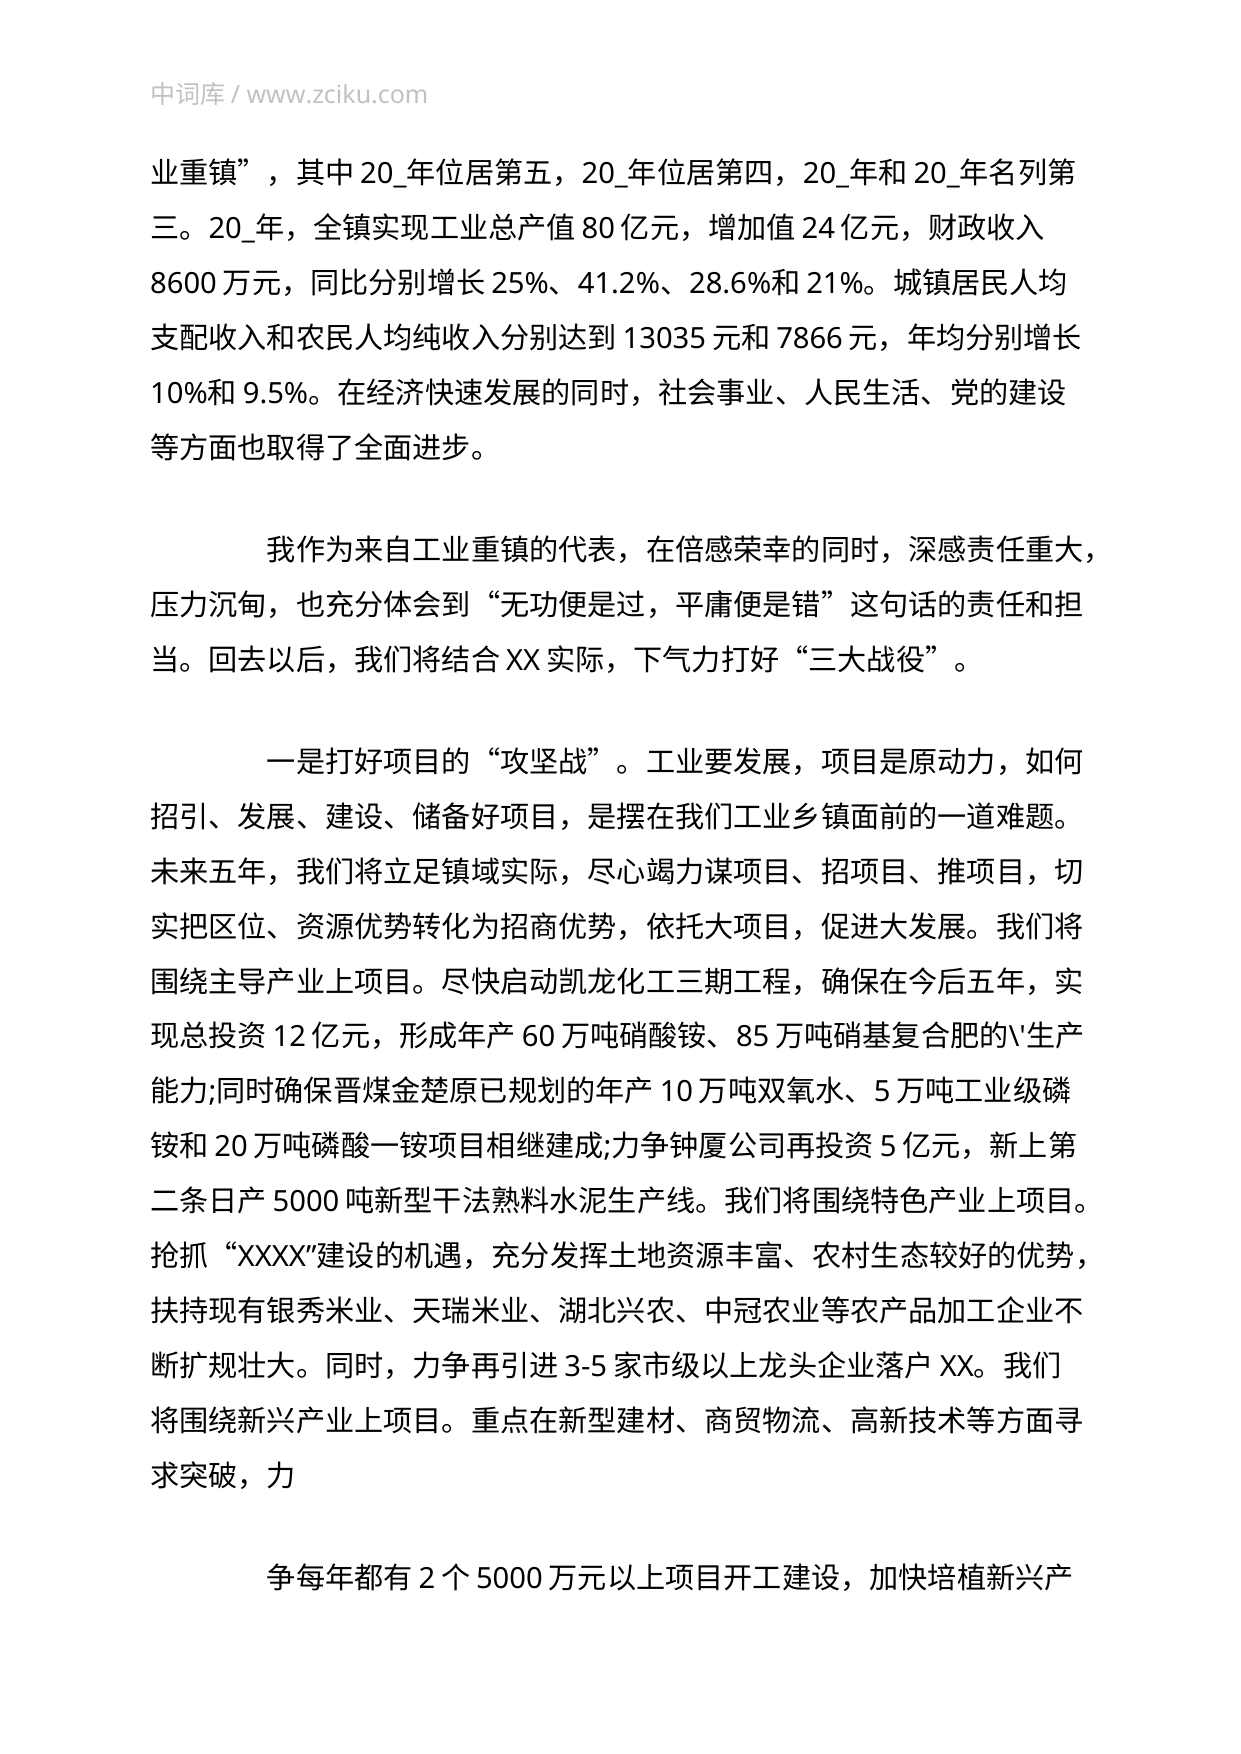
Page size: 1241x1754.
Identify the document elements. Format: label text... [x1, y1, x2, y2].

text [150, 1554, 1090, 1597]
text 一是打好项目的“攻坚战”。工业要发展，项目是原动力，如何招引、发展、建设、储备好项目，是摆在我们工业乡镇面前的一道难题。未来五年，我们将立足镇域实际，尽心竭力谋项目、招项目、推项目，切实把区位、资源优势转化为招商优势，依托大项目，促进大发展。我们将围绕主导产业上项目。尽快启动凯龙化工三期工程，确保在今后五年，实现总投资12亿元，形成年产60万吨硝酸铵、85万吨硝基复合肥的\'生产能力;同时确保晋煤金楚原已规划的年产10万吨双氧水、5万吨工业级磷铵和20万吨磷酸一铵项目相继建成;力争钟厦公司再投资5亿元，新上第二条日产5000吨新型干法熟料水泥生产线。我们将围绕特色产业上项目。抢抓“XXXX”建设的机遇，充分发挥土地资源丰富、农村生态较好的优势，扶持现有银秀米业、天瑞米业、湖北兴农、中冠农业等农产品加工企业不断扩规壮大。同时，力争再引进3-5家市级以上龙头企业落户XX。我们将围绕新兴产业上项目。重点在新型建材、商贸物流、高新技术等方面寻求突破，力 [150, 738, 1090, 1495]
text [150, 150, 1090, 467]
text 我作为来自工业重镇的代表，在倍感荣幸的同时，深感责任重大，压力沉甸，也充分体会到“无功便是过，平庸便是错”这句话的责任和担当。回去以后，我们将结合XX实际，下气力打好“三大战役”。 [150, 527, 1090, 679]
